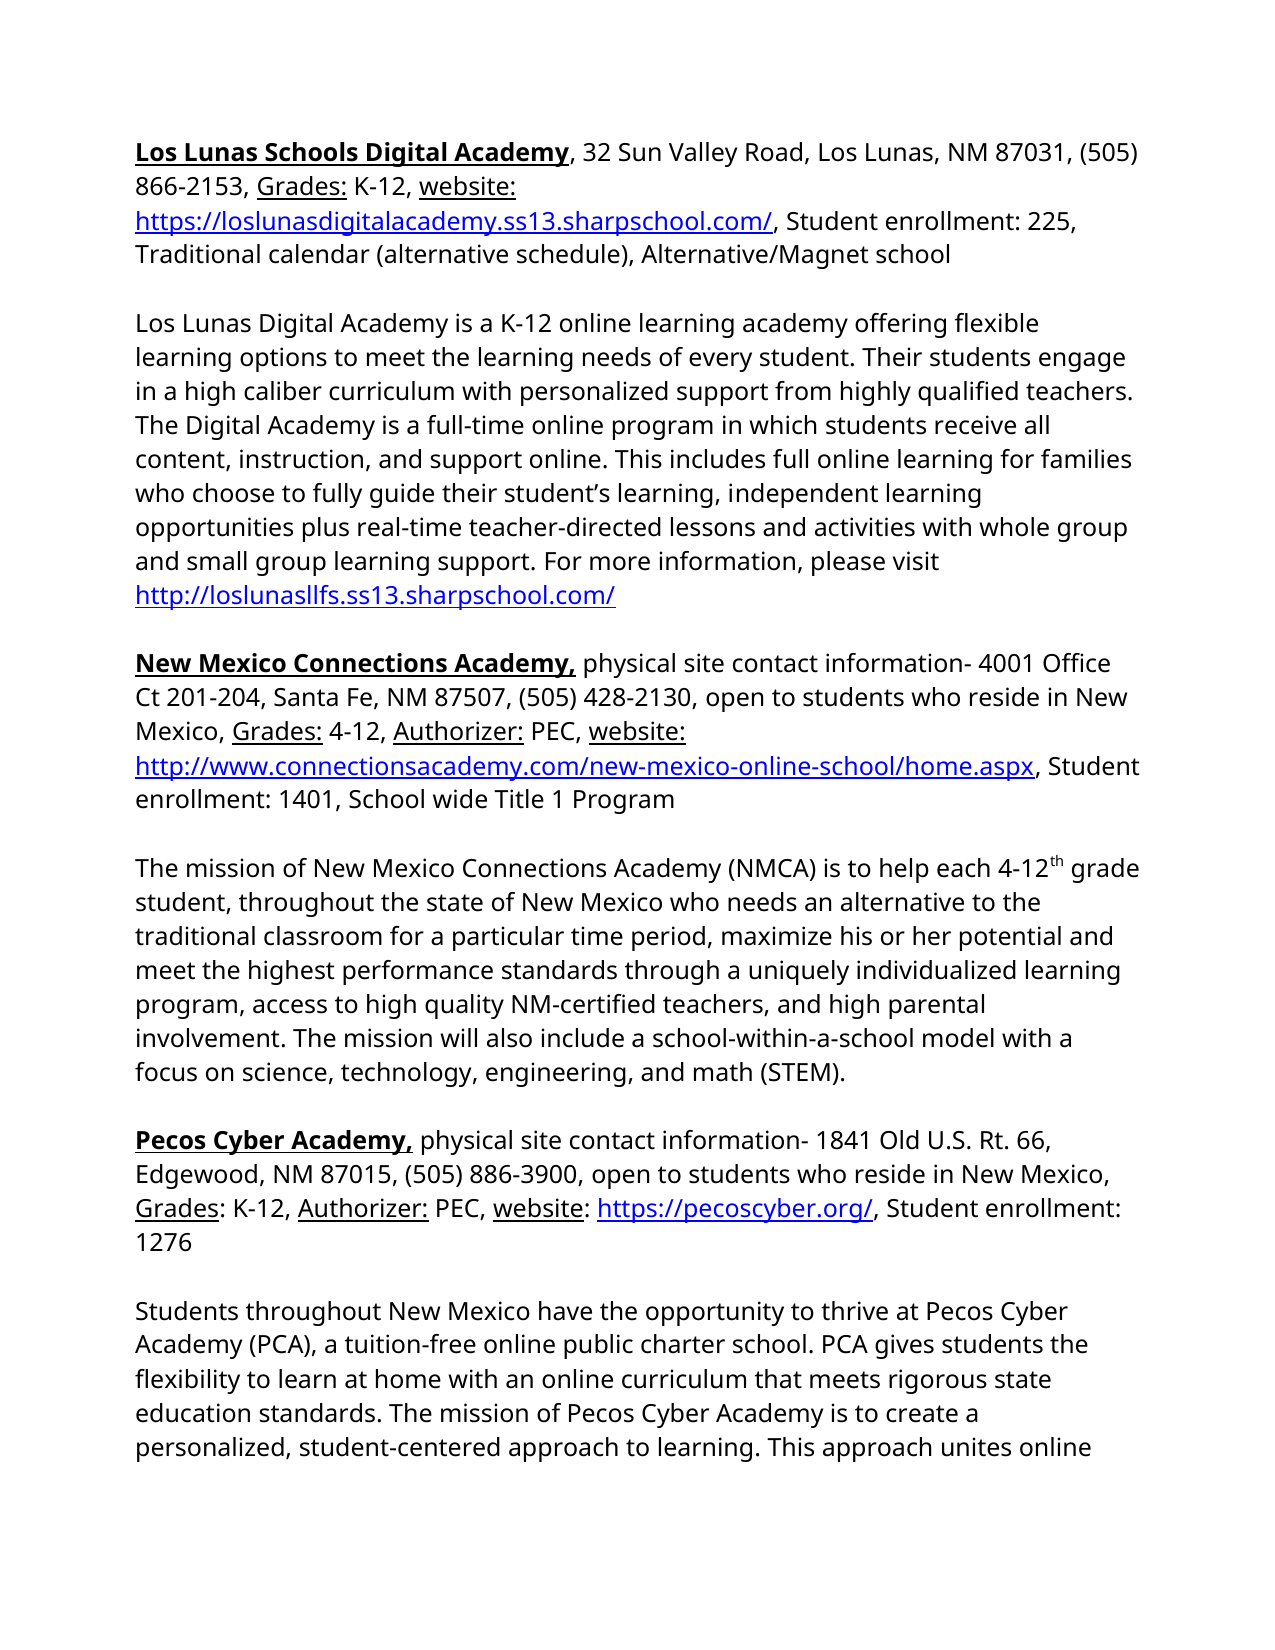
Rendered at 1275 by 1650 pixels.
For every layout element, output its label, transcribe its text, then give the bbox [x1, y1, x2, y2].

text New Mexico Connections Academy, physical site contact information- 4001 Office Ct 201-204, Santa Fe, NM 87507, (505) 428-2130, open to students who reside in New Mexico, Grades: 4-12, Authorizer: PEC, website: http://www.connectionsacademy.com/new-mexico-online-school/home.aspx, Student enrollment: 1401, School wide Title 1 Program [135, 646, 1140, 816]
text Los Lunas Schools Digital Academy, 32 Sun Valley Road, Los Lunas, NM 87031, (505) 866-2153, Grades: K-12, website: https://loslunasdigitalacademy.ss13.sharpschool.com/, Student enrollment: 225, Traditional calendar (alternative schedule), Alternative/Magnet school [135, 135, 1140, 271]
text Pecos Cyber Academy, physical site contact information- 1841 Old U.S. Rt. 66, Edgewood, NM 87015, (505) 886-3900, open to students who reside in New Mexico, Grades: K-12, Authorizer: PEC, website: https://pecoscyber.org/, Student enrollment: 1276 [135, 1123, 1140, 1259]
text The mission of New Mexico Connections Academy (NMCA) is to help each 4-12th grade student, throughout the state of New Mexico who needs an alternative to the traditional classroom for a particular time period, maximize his or her potential and meet the highest performance standards through a uniquely individualized learning program, access to high quality NM-certified teachers, and high parental involvement. The mission will also include a school-within-a-school model with a focus on science, technology, engineering, and math (STEM). [135, 850, 1140, 1089]
text Los Lunas Digital Academy is a K-12 online learning academy offering flexible learning options to meet the learning needs of every student. Their students engage in a high caliber curriculum with personalized support from highly qualified teachers. The Digital Academy is a full-time online program in which students receive all content, instruction, and support online. This includes full online learning for families who choose to fully guide their student’s learning, independent learning opportunities plus real-time teacher-directed lessons and activities with whole group and small group learning support. For more information, please visit http://loslunasllfs.ss13.sharpschool.com/ [135, 305, 1140, 612]
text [135, 1293, 1140, 1463]
